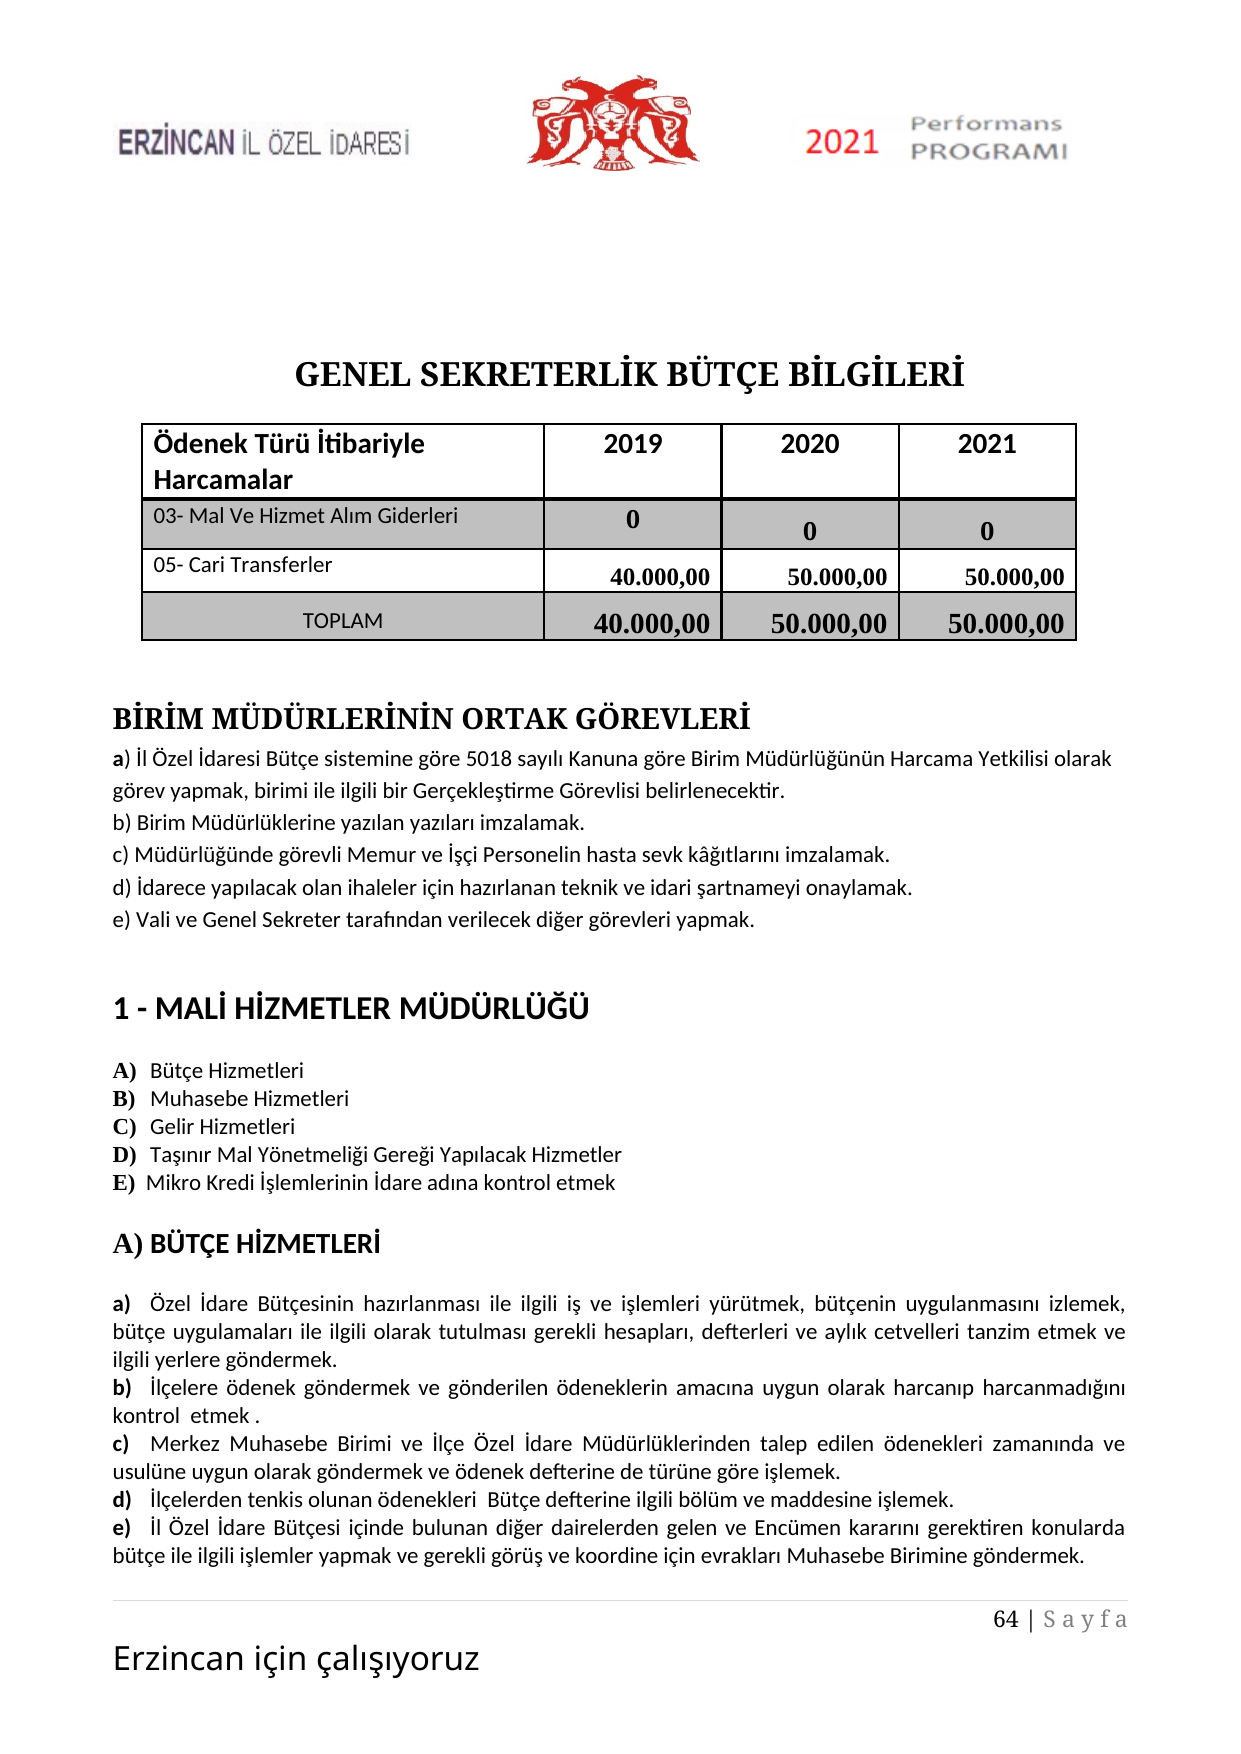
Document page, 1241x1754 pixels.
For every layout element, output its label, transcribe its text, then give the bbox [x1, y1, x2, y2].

text e) Vali ve Genel Sekreter tarafından verilecek diğer görevleri yapmak. [112, 905, 1128, 933]
list İl Özel İdare Bütçesi içinde bulunan diğer dairelerden gelen ve Encümen kararını gerektiren konularda bütçe ile ilgili işlemler yapmak ve gerekli görüş ve koordine için evrakları Muhasebe Birimine göndermek. [112, 1513, 1128, 1569]
text b) Birim Müdürlüklerine yazılan yazıları imzalamak. [112, 808, 1128, 836]
list İlçelere ödenek göndermek ve gönderilen ödeneklerin amacına uygun olarak harcanıp harcanmadığını kontrol etmek . [112, 1373, 1128, 1429]
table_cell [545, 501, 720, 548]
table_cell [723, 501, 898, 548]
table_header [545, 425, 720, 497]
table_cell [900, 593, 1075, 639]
list Taşınır Mal Yönetmeliği Gereği Yapılacak Hizmetler [112, 1140, 1128, 1168]
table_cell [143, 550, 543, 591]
text GENEL SEKRETERLİK BÜTÇE BİLGİLERİ [112, 350, 1128, 396]
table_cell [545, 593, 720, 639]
list Merkez Muhasebe Birimi ve İlçe Özel İdare Müdürlüklerinden talep edilen ödenekleri zamanında ve usulüne uygun olarak göndermek ve ödenek defterine de türüne göre işlemek. [112, 1429, 1128, 1486]
list BÜTÇE HİZMETLERİ [112, 1225, 1128, 1261]
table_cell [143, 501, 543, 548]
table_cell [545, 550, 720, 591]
text a) İl Özel İdaresi Bütçe sistemine göre 5018 sayılı Kanuna göre Birim Müdürlüğünün Harcama Yetkilisi olarak görev yapmak, birimi ile ilgili bir Gerçekleştirme Görevlisi belirlenecektir. [112, 744, 1128, 804]
picture [525, 73, 700, 171]
list Özel İdare Bütçesinin hazırlanması ile ilgili iş ve işlemleri yürütmek, bütçenin uygulanmasını izlemek, bütçe uygulamaları ile ilgili olarak tutulması gerekli hesapları, defterleri ve aylık cetvelleri tanzim etmek ve ilgili yerlere göndermek. [112, 1289, 1128, 1373]
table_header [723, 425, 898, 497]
text E) Mikro Kredi İşlemlerinin İdare adına kontrol etmek [112, 1168, 1128, 1196]
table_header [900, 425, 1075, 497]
picture [777, 109, 1118, 171]
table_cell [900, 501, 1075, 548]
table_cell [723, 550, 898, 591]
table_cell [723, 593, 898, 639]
list Bütçe Hizmetleri [112, 1056, 1128, 1084]
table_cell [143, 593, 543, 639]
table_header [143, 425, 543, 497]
list İlçelerden tenkis olunan ödenekleri Bütçe defterine ilgili bölüm ve maddesine işlemek. [112, 1486, 1128, 1513]
text BİRİM MÜDÜRLERİNİN ORTAK GÖREVLERİ [112, 698, 1128, 738]
list Muhasebe Hizmetleri [112, 1084, 1128, 1112]
text 1 - MALİ HİZMETLER MÜDÜRLÜĞÜ [112, 987, 1128, 1027]
text c) Müdürlüğünde görevli Memur ve İşçi Personelin hasta sevk kâğıtlarını imzalamak. [112, 840, 1128, 868]
text d) İdarece yapılacak olan ihaleler için hazırlanan teknik ve idari şartnameyi onaylamak. [112, 873, 1128, 901]
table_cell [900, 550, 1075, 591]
picture [112, 121, 418, 171]
list Gelir Hizmetleri [112, 1112, 1128, 1140]
